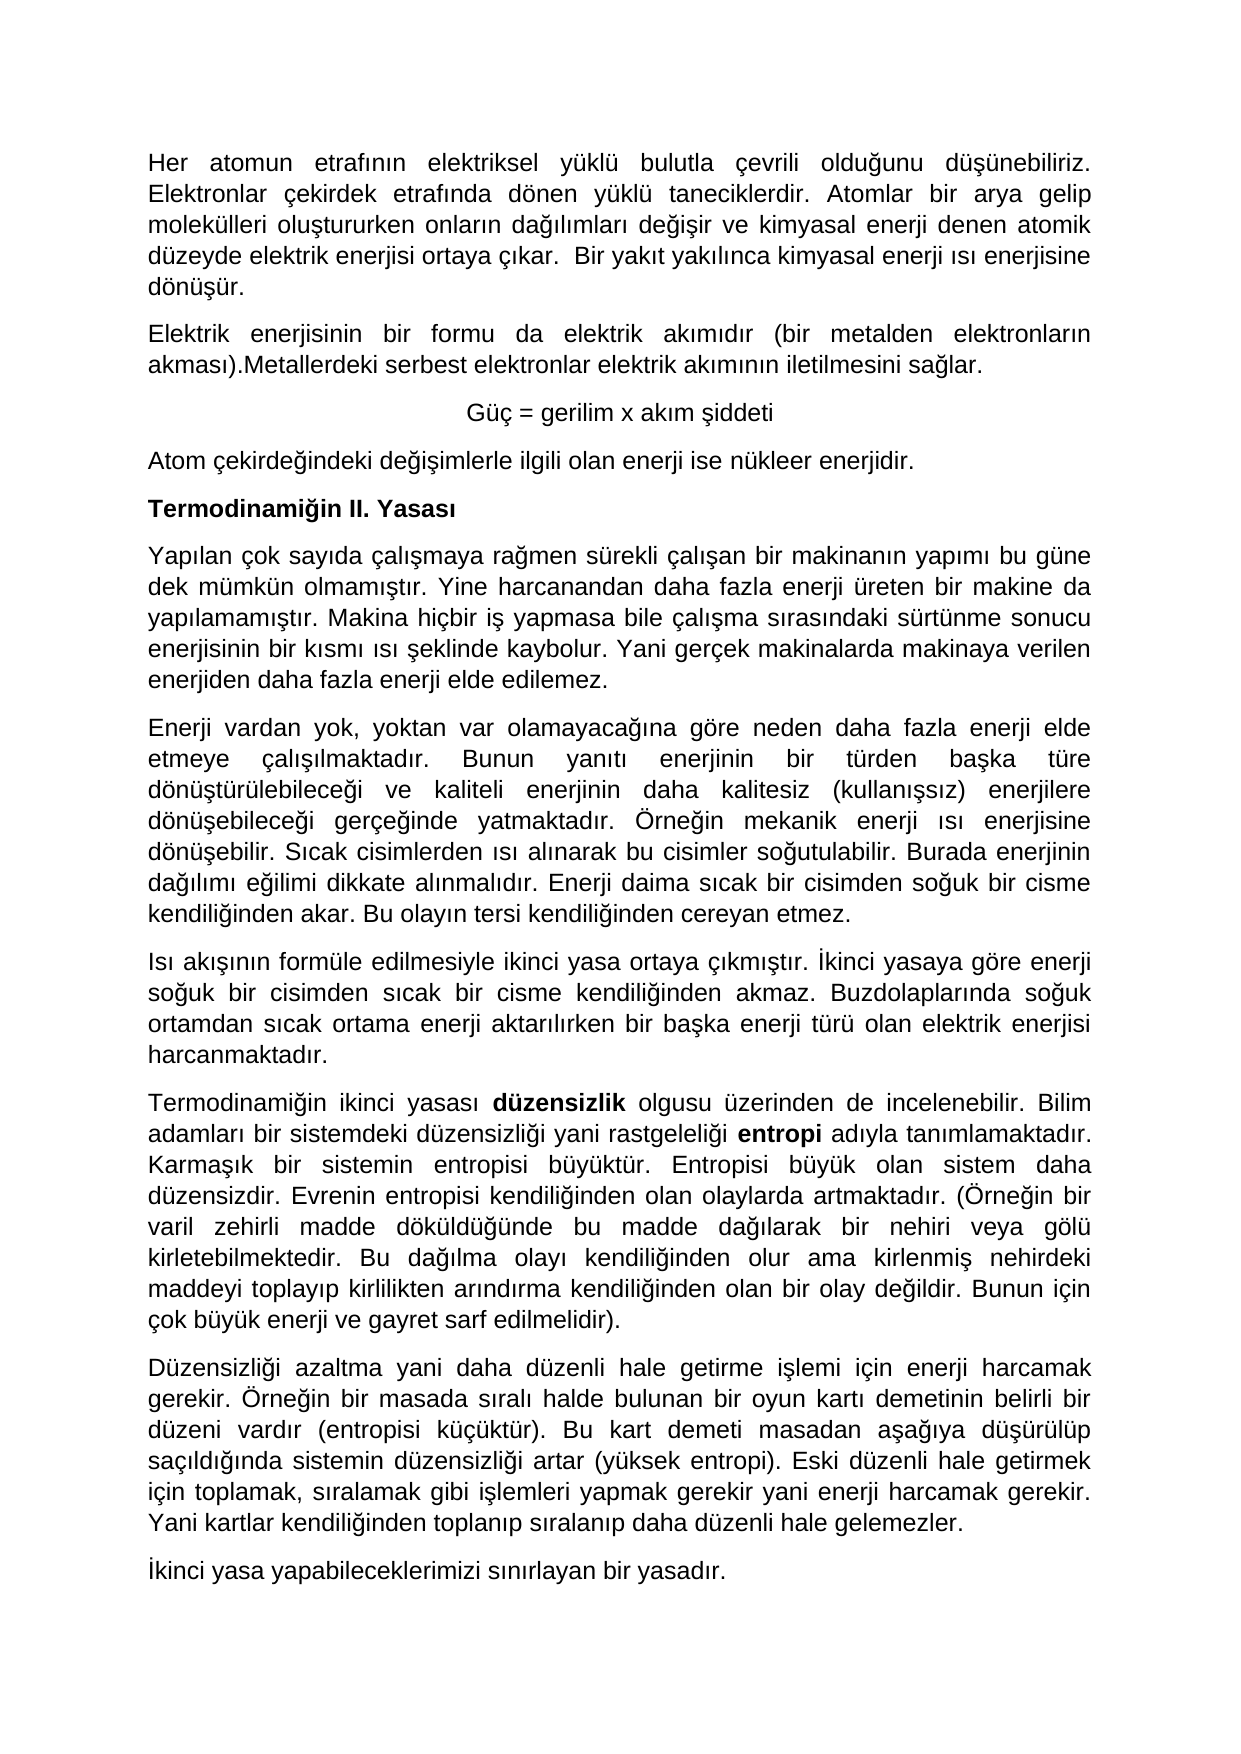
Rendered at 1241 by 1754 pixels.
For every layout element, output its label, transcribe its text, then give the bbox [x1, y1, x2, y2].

text Atom çekirdeğindeki değişimlerle ilgili olan enerji ise nükleer enerjidir. [148, 446, 1093, 475]
text Yapılan çok sayıda çalışmaya rağmen sürekli çalışan bir makinanın yapımı bu güne dek mümkün olmamıştır. Yine harcanandan daha fazla enerji üreten bir makine da yapılamamıştır. Makina hiçbir iş yapmasa bile çalışma sırasındaki sürtünme sonucu enerjisinin bir kısmı ısı şeklinde kaybolur. Yani gerçek makinalarda makinaya verilen enerjiden daha fazla enerji elde edilemez. [148, 541, 1093, 694]
text Güç = gerilim x akım şiddeti [148, 398, 1093, 427]
text Elektrik enerjisinin bir formu da elektrik akımıdır (bir metalden elektronların akması).Metallerdeki serbest elektronlar elektrik akımının iletilmesini sağlar. [148, 319, 1093, 379]
text Enerji vardan yok, yoktan var olamayacağına göre neden daha fazla enerji elde etmeye çalışılmaktadır. Bunun yanıtı enerjinin bir türden başka türe dönüştürülebileceği ve kaliteli enerjinin daha kalitesiz (kullanışsız) enerjilere dönüşebileceği gerçeğinde yatmaktadır. Örneğin mekanik enerji ısı enerjisine dönüşebilir. Sıcak cisimlerden ısı alınarak bu cisimler soğutulabilir. Burada enerjinin dağılımı eğilimi dikkate alınmalıdır. Enerji daima sıcak bir cisimden soğuk bir cisme kendiliğinden akar. Bu olayın tersi kendiliğinden cereyan etmez. [148, 713, 1093, 928]
text Her atomun etrafının elektriksel yüklü bulutla çevrili olduğunu düşünebiliriz. Elektronlar çekirdek etrafında dönen yüklü taneciklerdir. Atomlar bir arya gelip molekülleri oluştururken onların dağılımları değişir ve kimyasal enerji denen atomik düzeyde elektrik enerjisi ortaya çıkar. Bir yakıt yakılınca kimyasal enerji ısı enerjisine dönüşür. [148, 148, 1093, 301]
text Termodinamiğin II. Yasası [148, 494, 1093, 522]
text Termodinamiğin ikinci yasası düzensizlik olgusu üzerinden de incelenebilir. Bilim adamları bir sistemdeki düzensizliği yani rastgeleliği entropi adıyla tanımlamaktadır. Karmaşık bir sistemin entropisi büyüktür. Entropisi büyük olan sistem daha düzensizdir. Evrenin entropisi kendiliğinden olan olaylarda artmaktadır. (Örneğin bir varil zehirli madde döküldüğünde bu madde dağılarak bir nehiri veya gölü kirletebilmektedir. Bu dağılma olayı kendiliğinden olur ama kirlenmiş nehirdeki maddeyi toplayıp kirlilikten arındırma kendiliğinden olan bir olay değildir. Bunun için çok büyük enerji ve gayret sarf edilmelidir). [148, 1088, 1093, 1334]
text İkinci yasa yapabileceklerimizi sınırlayan bir yasadır. [148, 1556, 1093, 1585]
text Düzensizliği azaltma yani daha düzenli hale getirme işlemi için enerji harcamak gerekir. Örneğin bir masada sıralı halde bulunan bir oyun kartı demetinin belirli bir düzeni vardır (entropisi küçüktür). Bu kart demeti masadan aşağıya düşürülüp saçıldığında sistemin düzensizliği artar (yüksek entropi). Eski düzenli hale getirmek için toplamak, sıralamak gibi işlemleri yapmak gerekir yani enerji harcamak gerekir. Yani kartlar kendiliğinden toplanıp sıralanıp daha düzenli hale gelemezler. [148, 1353, 1093, 1537]
text Isı akışının formüle edilmesiyle ikinci yasa ortaya çıkmıştır. İkinci yasaya göre enerji soğuk bir cisimden sıcak bir cisme kendiliğinden akmaz. Buzdolaplarında soğuk ortamdan sıcak ortama enerji aktarılırken bir başka enerji türü olan elektrik enerjisi harcanmaktadır. [148, 947, 1093, 1069]
